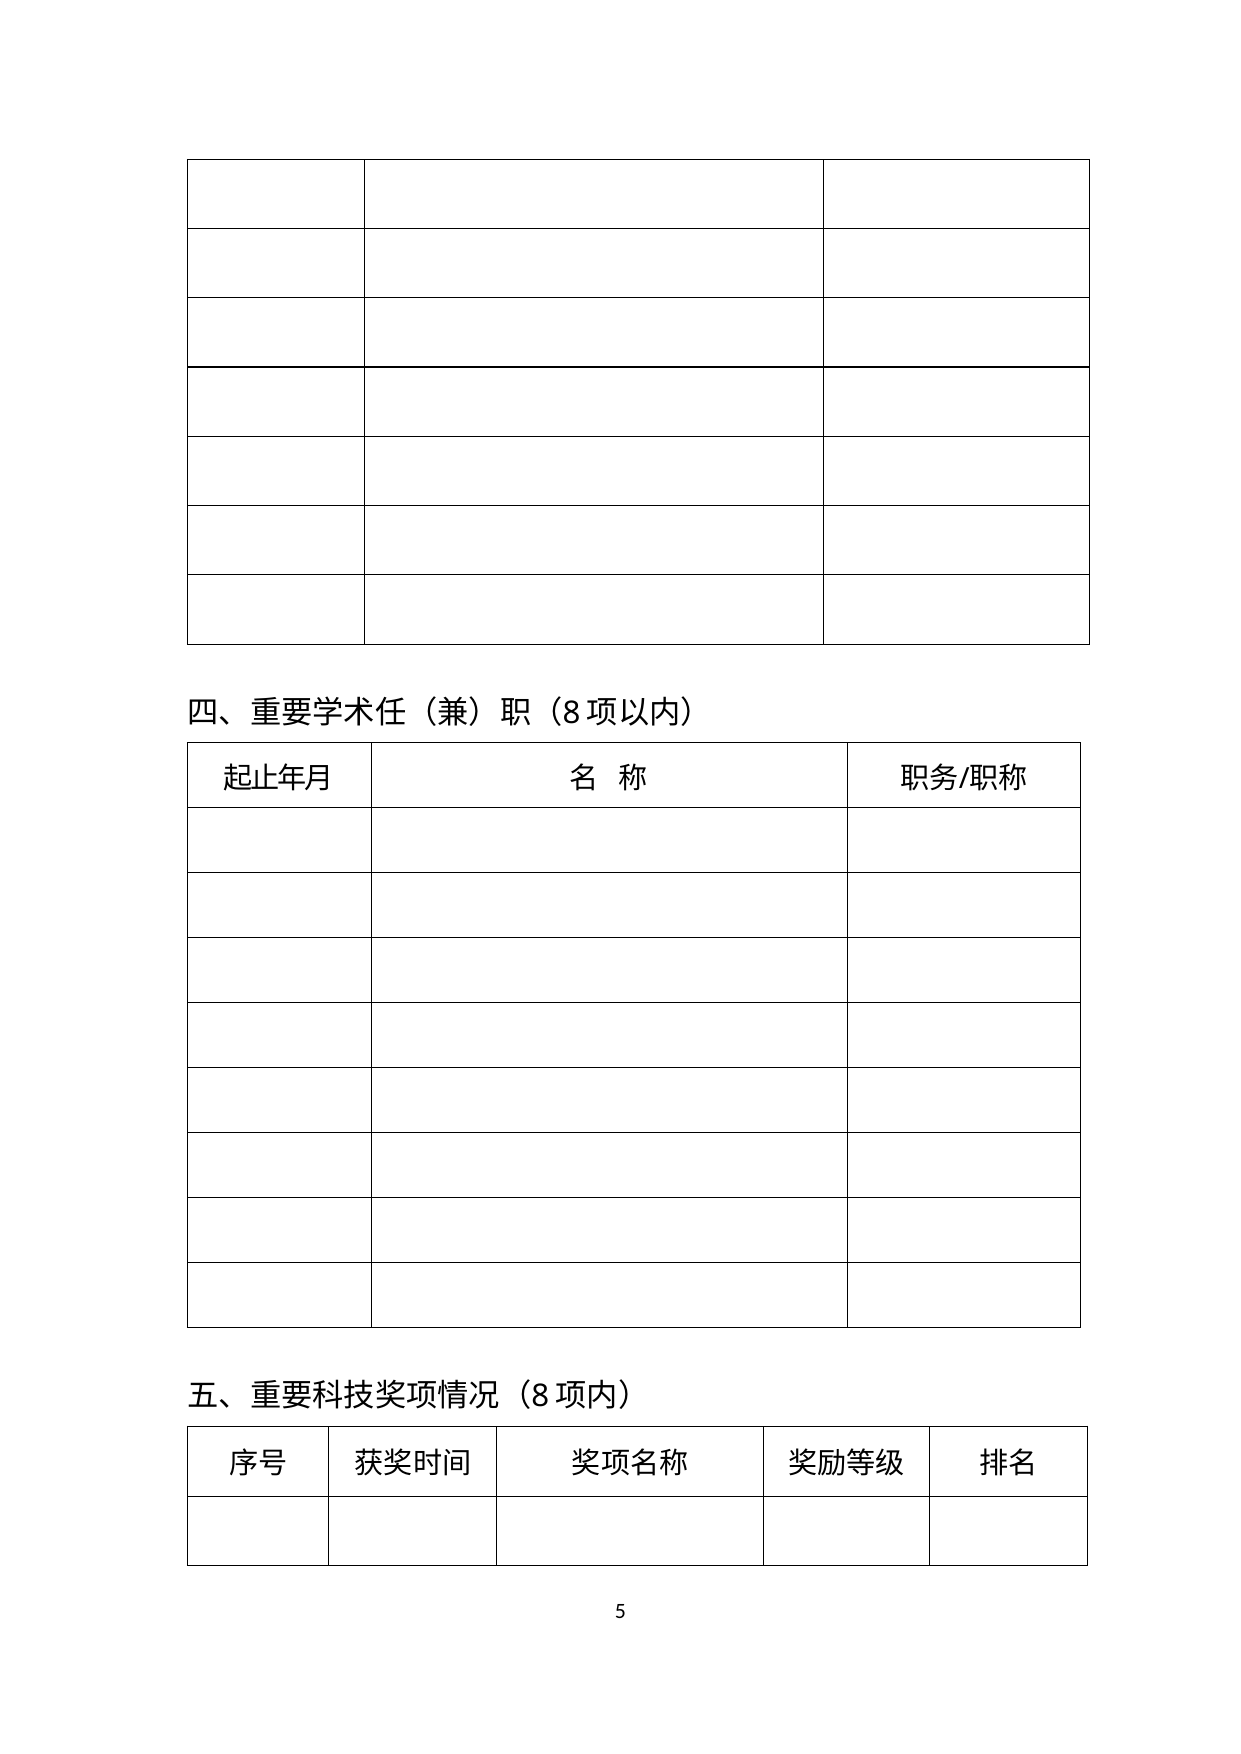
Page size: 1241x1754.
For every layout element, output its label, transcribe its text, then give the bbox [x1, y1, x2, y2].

table_cell [365, 368, 823, 436]
table_cell [372, 1263, 847, 1327]
table_cell [824, 298, 1089, 366]
table_cell [188, 873, 371, 937]
table_cell [188, 160, 364, 228]
table_cell [188, 506, 364, 574]
table_cell [329, 1497, 496, 1565]
table_cell [365, 575, 823, 643]
table_cell [188, 298, 364, 366]
table_header 获奖时间 [329, 1427, 496, 1496]
table_cell [372, 938, 847, 1002]
table_cell [848, 873, 1080, 937]
table_cell [824, 575, 1089, 643]
table_cell [764, 1497, 929, 1565]
table_cell [848, 938, 1080, 1002]
table_cell [497, 1497, 763, 1565]
table_cell [372, 1068, 847, 1132]
table_cell [372, 1003, 847, 1067]
table_cell [848, 1068, 1080, 1132]
table_cell [188, 1068, 371, 1132]
table_cell [365, 298, 823, 366]
table_header 职务/职称 [848, 743, 1080, 807]
table_cell [848, 1198, 1080, 1262]
table_cell [365, 437, 823, 505]
table_cell [372, 1133, 847, 1197]
table_cell [824, 229, 1089, 297]
text 五、重要科技奖项情况（8项内） [187, 1361, 1053, 1426]
table_cell [372, 1198, 847, 1262]
text 四、重要学术任（兼）职（8项以内） [187, 677, 1053, 742]
table_cell [188, 575, 364, 643]
table_cell [824, 437, 1089, 505]
table_cell [188, 938, 371, 1002]
table_cell [848, 808, 1080, 872]
table_cell [188, 1263, 371, 1327]
table_cell [372, 873, 847, 937]
table_cell [188, 1198, 371, 1262]
table_header 奖项名称 [497, 1427, 763, 1496]
table_cell [848, 1003, 1080, 1067]
table_cell [372, 808, 847, 872]
table_cell [188, 1497, 328, 1565]
table_header 名 称 [372, 743, 847, 807]
table_header 奖励等级 [764, 1427, 929, 1496]
table_cell [188, 1133, 371, 1197]
table_cell [365, 160, 823, 228]
table_cell [848, 1133, 1080, 1197]
table_cell [188, 808, 371, 872]
table_cell [824, 160, 1089, 228]
table_cell [188, 368, 364, 436]
table_cell [188, 1003, 371, 1067]
table_header 起止年月 [188, 743, 371, 807]
table_cell [848, 1263, 1080, 1327]
table_cell [824, 506, 1089, 574]
table_cell [188, 437, 364, 505]
table_cell [824, 368, 1089, 436]
table_header 排名 [930, 1427, 1087, 1496]
table_cell [188, 229, 364, 297]
table_cell [365, 506, 823, 574]
table_cell [930, 1497, 1087, 1565]
table_header 序号 [188, 1427, 328, 1496]
table_cell [365, 229, 823, 297]
